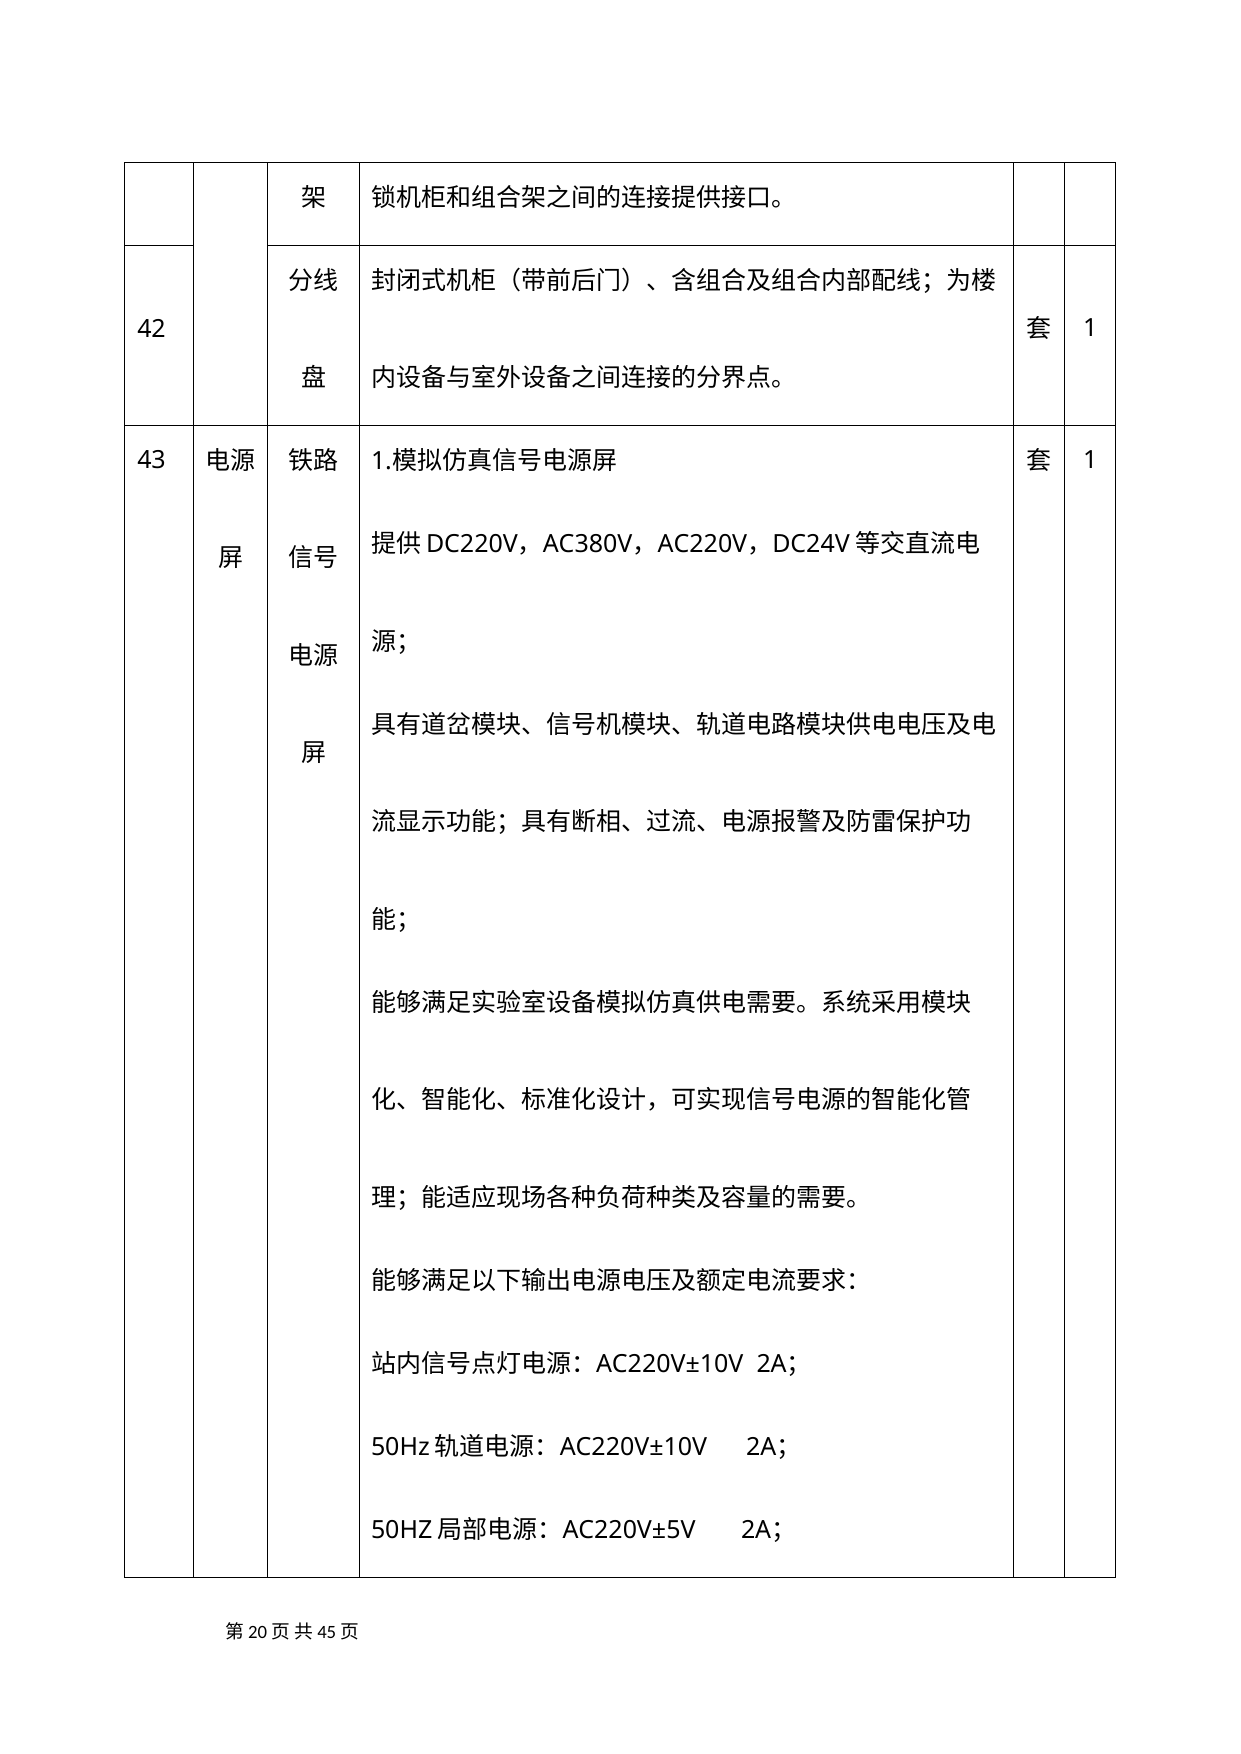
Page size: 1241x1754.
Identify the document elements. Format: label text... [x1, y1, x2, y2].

table_cell 封闭式机柜（带前后门）、含组合及组合内部配线；为楼内设备与室外设备之间连接的分界点。 [360, 246, 1013, 425]
table_cell 套 [1014, 246, 1064, 425]
table_cell [125, 163, 193, 245]
table_cell [125, 426, 193, 1577]
table_cell 电源屏 [194, 426, 267, 1577]
table_cell 接口架 [268, 163, 359, 245]
table_cell 1 [1065, 426, 1115, 1577]
table_cell 1 [1065, 246, 1115, 425]
table_cell 套 [1014, 426, 1064, 1577]
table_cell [360, 426, 1013, 1577]
table_cell 1 [1065, 163, 1115, 245]
table_cell [125, 246, 193, 425]
table_cell 分线盘 [268, 246, 359, 425]
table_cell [360, 163, 1013, 245]
table_cell 铁路信号电源屏 [268, 426, 359, 1577]
table_cell 套 [1014, 163, 1064, 245]
